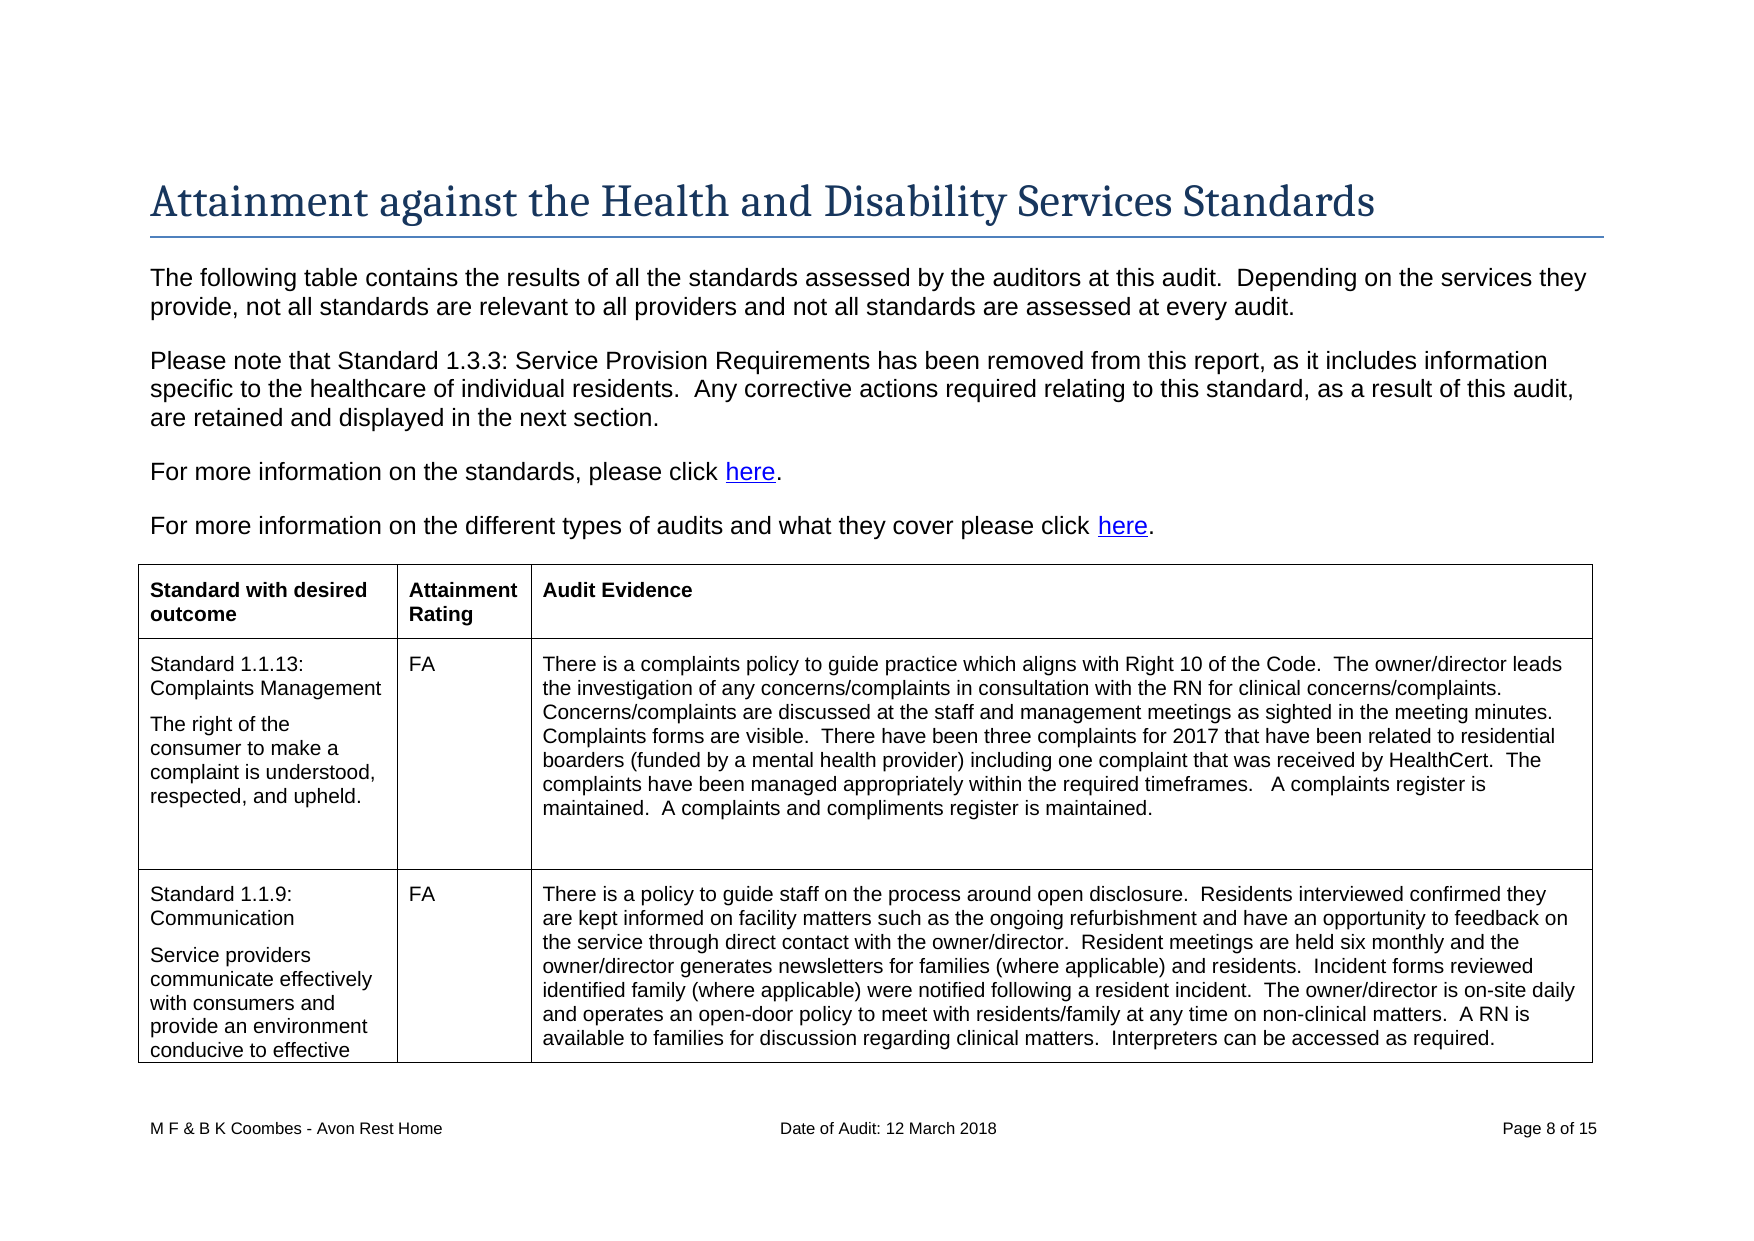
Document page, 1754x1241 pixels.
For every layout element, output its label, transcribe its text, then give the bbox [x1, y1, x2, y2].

table_cell Standard 1.1.13: Complaints Management The right of the consumer to make a complaint is understood, respected, and upheld. [139, 639, 397, 868]
text For more information on the standards, please click here. [150, 457, 1604, 486]
table_cell FA [398, 639, 531, 868]
text Please note that Standard 1.3.3: Service Provision Requirements has been removed from this report, as it includes information specific to the healthcare of individual residents. Any corrective actions required relating to this standard, as a result of this audit, are retained and displayed in the next section. [150, 346, 1604, 432]
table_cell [532, 870, 1592, 1062]
table_header Attainment Rating [398, 565, 531, 638]
text The following table contains the results of all the standards assessed by the auditors at this audit. Depending on the services they provide, not all standards are relevant to all providers and not all standards are assessed at every audit. [150, 263, 1604, 321]
subtitle Attainment against the Health and Disability Services Standards [150, 175, 1604, 236]
table_cell FA [398, 870, 531, 1062]
table_header Audit Evidence [532, 565, 1592, 638]
table_header Standard with desired outcome [139, 565, 397, 638]
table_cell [139, 870, 397, 1062]
text For more information on the different types of audits and what they cover please click here. [150, 511, 1604, 539]
table_cell There is a complaints policy to guide practice which aligns with Right 10 of the Code. The owner/director leads the investigation of any concerns/complaints in consultation with the RN for clinical concerns/complaints. Concerns/complaints are discussed at the staff and management meetings as sighted in the meeting minutes. Complaints forms are visible. There have been three complaints for 2017 that have been related to residential boarders (funded by a mental health provider) including one complaint that was received by HealthCert. The complaints have been managed appropriately within the required timeframes. A complaints register is maintained. A complaints and compliments register is maintained. [532, 639, 1592, 868]
